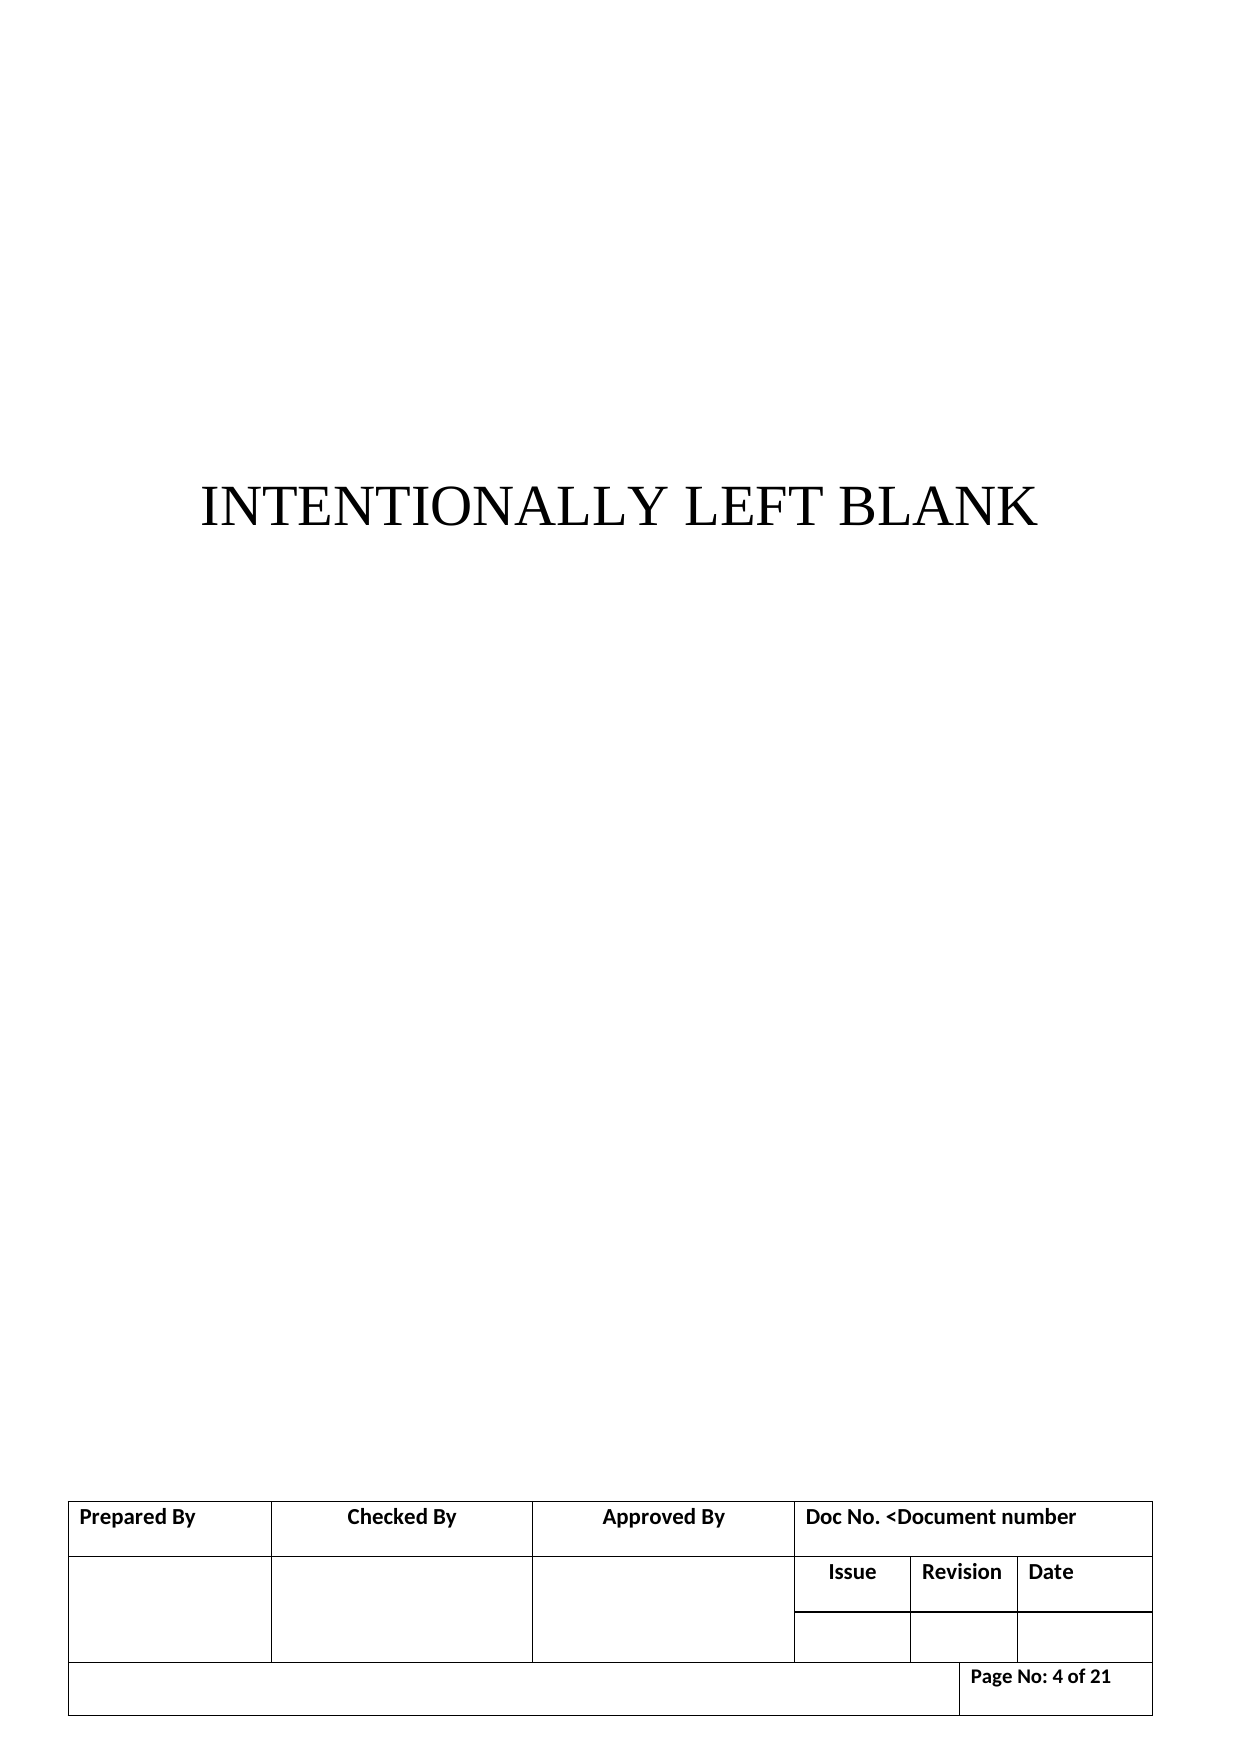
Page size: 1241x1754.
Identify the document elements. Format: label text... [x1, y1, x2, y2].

text INTENTIONALLY LEFT BLANK [105, 471, 1135, 538]
